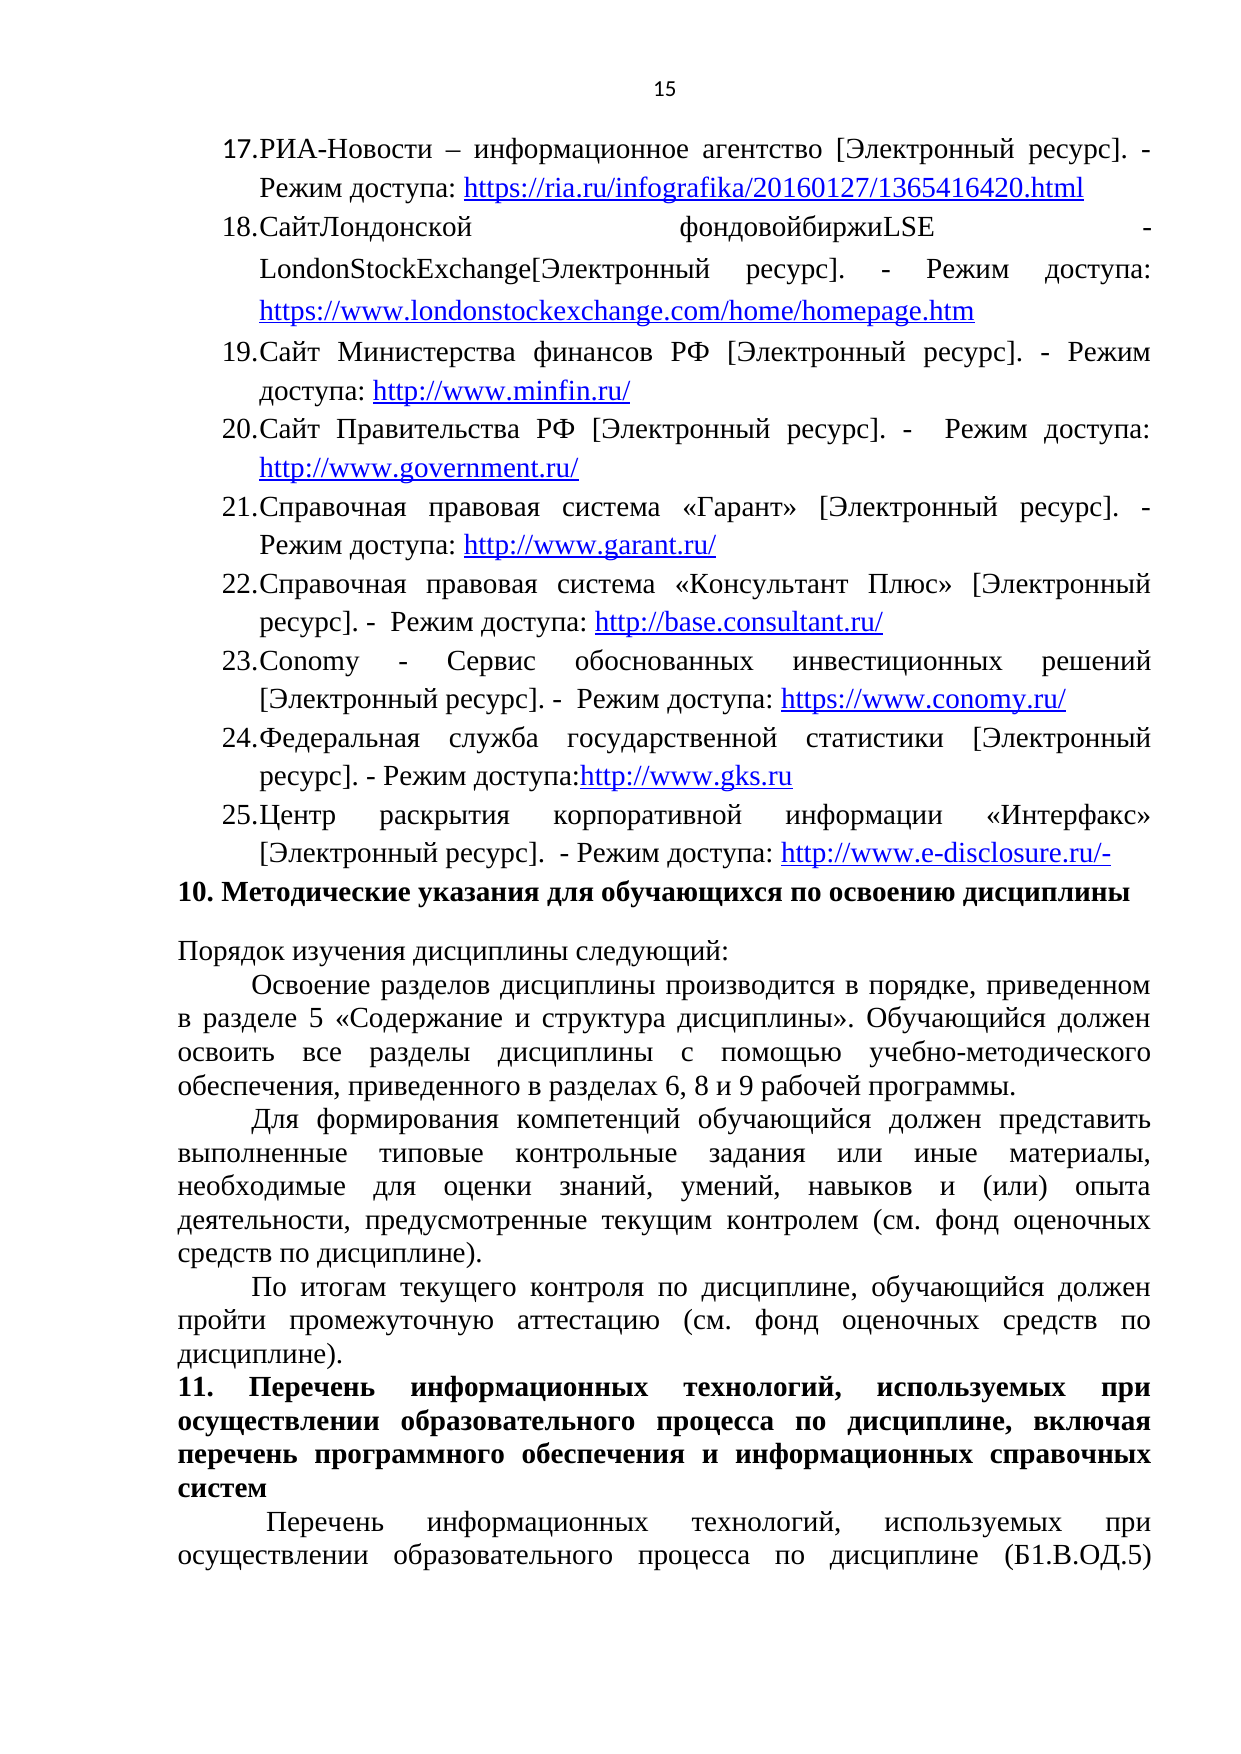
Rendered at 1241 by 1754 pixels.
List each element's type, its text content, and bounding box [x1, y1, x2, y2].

text Освоение разделов дисциплины производится в порядке, приведенном в разделе 5 «Содержание и структура дисциплины». Обучающийся должен освоить все разделы дисциплины с помощью учебно-методического обеспечения, приведенного в разделах 6, 8 и 9 рабочей программы. [177, 967, 1152, 1101]
list Справочная правовая система «Консультант Плюс» [Электронный ресурс]. - Режим доступа: http://base.consultant.ru/ [222, 566, 1152, 638]
list Сайт Правительства РФ [Электронный ресурс]. - Режим доступа: http://www.government.ru/ [222, 412, 1152, 484]
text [177, 1504, 1152, 1571]
text Порядок изучения дисциплины следующий: [177, 933, 1152, 967]
list Федеральная служба государственной статистики [Электронный ресурс]. - Режим доступа:http://www.gks.ru [222, 720, 1152, 792]
list РИА-Новости – информационное агентство [Электронный ресурс]. - Режим доступа: https://ria.ru/infografika/20160127/1365416420.html [222, 130, 1152, 204]
text По итогам текущего контроля по дисциплине, обучающийся должен пройти промежуточную аттестацию (см. фонд оценочных средств по дисциплине). [177, 1269, 1152, 1369]
text 11. Перечень информационных технологий, используемых при осуществлении образовательного процесса по дисциплине, включая перечень программного обеспечения и информационных справочных систем [177, 1369, 1152, 1504]
list Conomy - Сервис обоснованных инвестиционных решений [Электронный ресурс]. - Режим доступа: https://www.conomy.ru/ [222, 643, 1152, 715]
list Сайт Министерства финансов РФ [Электронный ресурс]. - Режим доступа: http://www.minfin.ru/ [222, 334, 1152, 407]
text 10. Методические указания для обучающихся по освоению дисциплины [177, 874, 1152, 908]
list Справочная правовая система «Гарант» [Электронный ресурс]. - Режим доступа: http://www.garant.ru/ [222, 489, 1152, 561]
list СайтЛондонской фондовойбиржиLSE - LondonStockExchange[Электронный ресурс]. - Режим доступа: https://www.londonstockexchange.com/home/homepage.htm [222, 209, 1152, 326]
list Центр раскрытия корпоративной информации «Интерфакс» [Электронный ресурс]. - Режим доступа: http://www.e-disclosure.ru/- [222, 797, 1152, 869]
text Для формирования компетенций обучающийся должен представить выполненные типовые контрольные задания или иные материалы, необходимые для оценки знаний, умений, навыков и (или) опыта деятельности, предусмотренные текущим контролем (см. фонд оценочных средств по дисциплине). [177, 1101, 1152, 1269]
